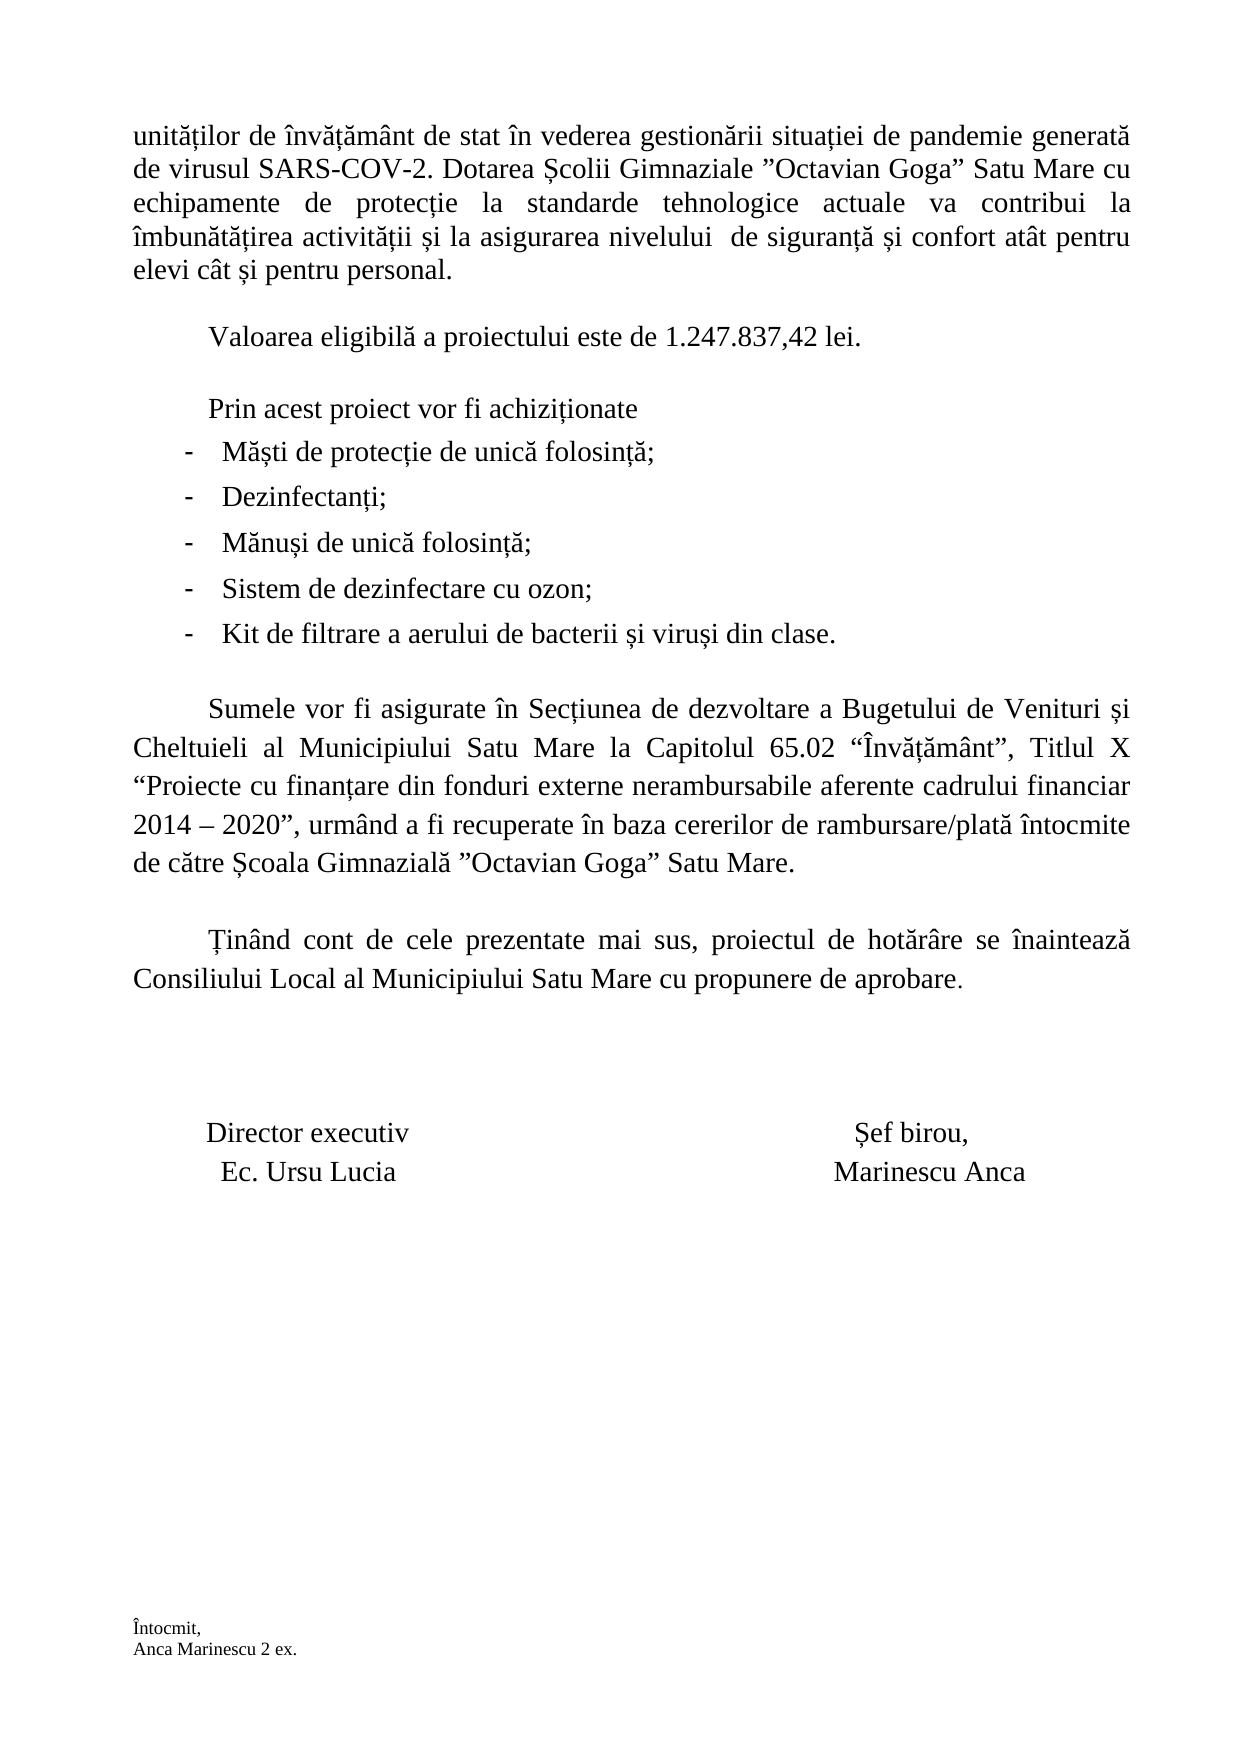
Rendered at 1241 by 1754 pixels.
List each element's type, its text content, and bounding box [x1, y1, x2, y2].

list Mănuși de unică folosință; [184, 521, 1124, 561]
list Sistem de dezinfectare cu ozon; [184, 567, 1124, 607]
list Măști de protecție de unică folosință; [184, 430, 1124, 470]
text Director executiv Șef birou, [133, 1115, 1132, 1149]
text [133, 118, 1132, 286]
text Ținând cont de cele prezentate mai sus, proiectul de hotărâre se înaintează Consiliului Local al Municipiului Satu Mare cu propunere de aprobare. [133, 922, 1132, 994]
text Prin acest proiect vor fi achiziționate [133, 391, 1124, 425]
list Kit de filtrare a aerului de bacterii și viruși din clase. [184, 612, 1124, 652]
text Ec. Ursu Lucia Marinescu Anca [133, 1154, 1132, 1187]
list Dezinfectanți; [184, 476, 1124, 515]
text Valoarea eligibilă a proiectului este de 1.247.837,42 lei. [133, 319, 1132, 353]
text Sumele vor fi asigurate în Secțiunea de dezvoltare a Bugetului de Venituri și Cheltuieli al Municipiului Satu Mare la Capitolul 65.02 “Învățământ”, Titlul X “Proiecte cu finanțare din fonduri externe nerambursabile aferente cadrului financiar 2014 – 2020”, urmând a fi recuperate în baza cererilor de rambursare/plată întocmite de către Școala Gimnazială ”Octavian Goga” Satu Mare. [133, 691, 1132, 879]
